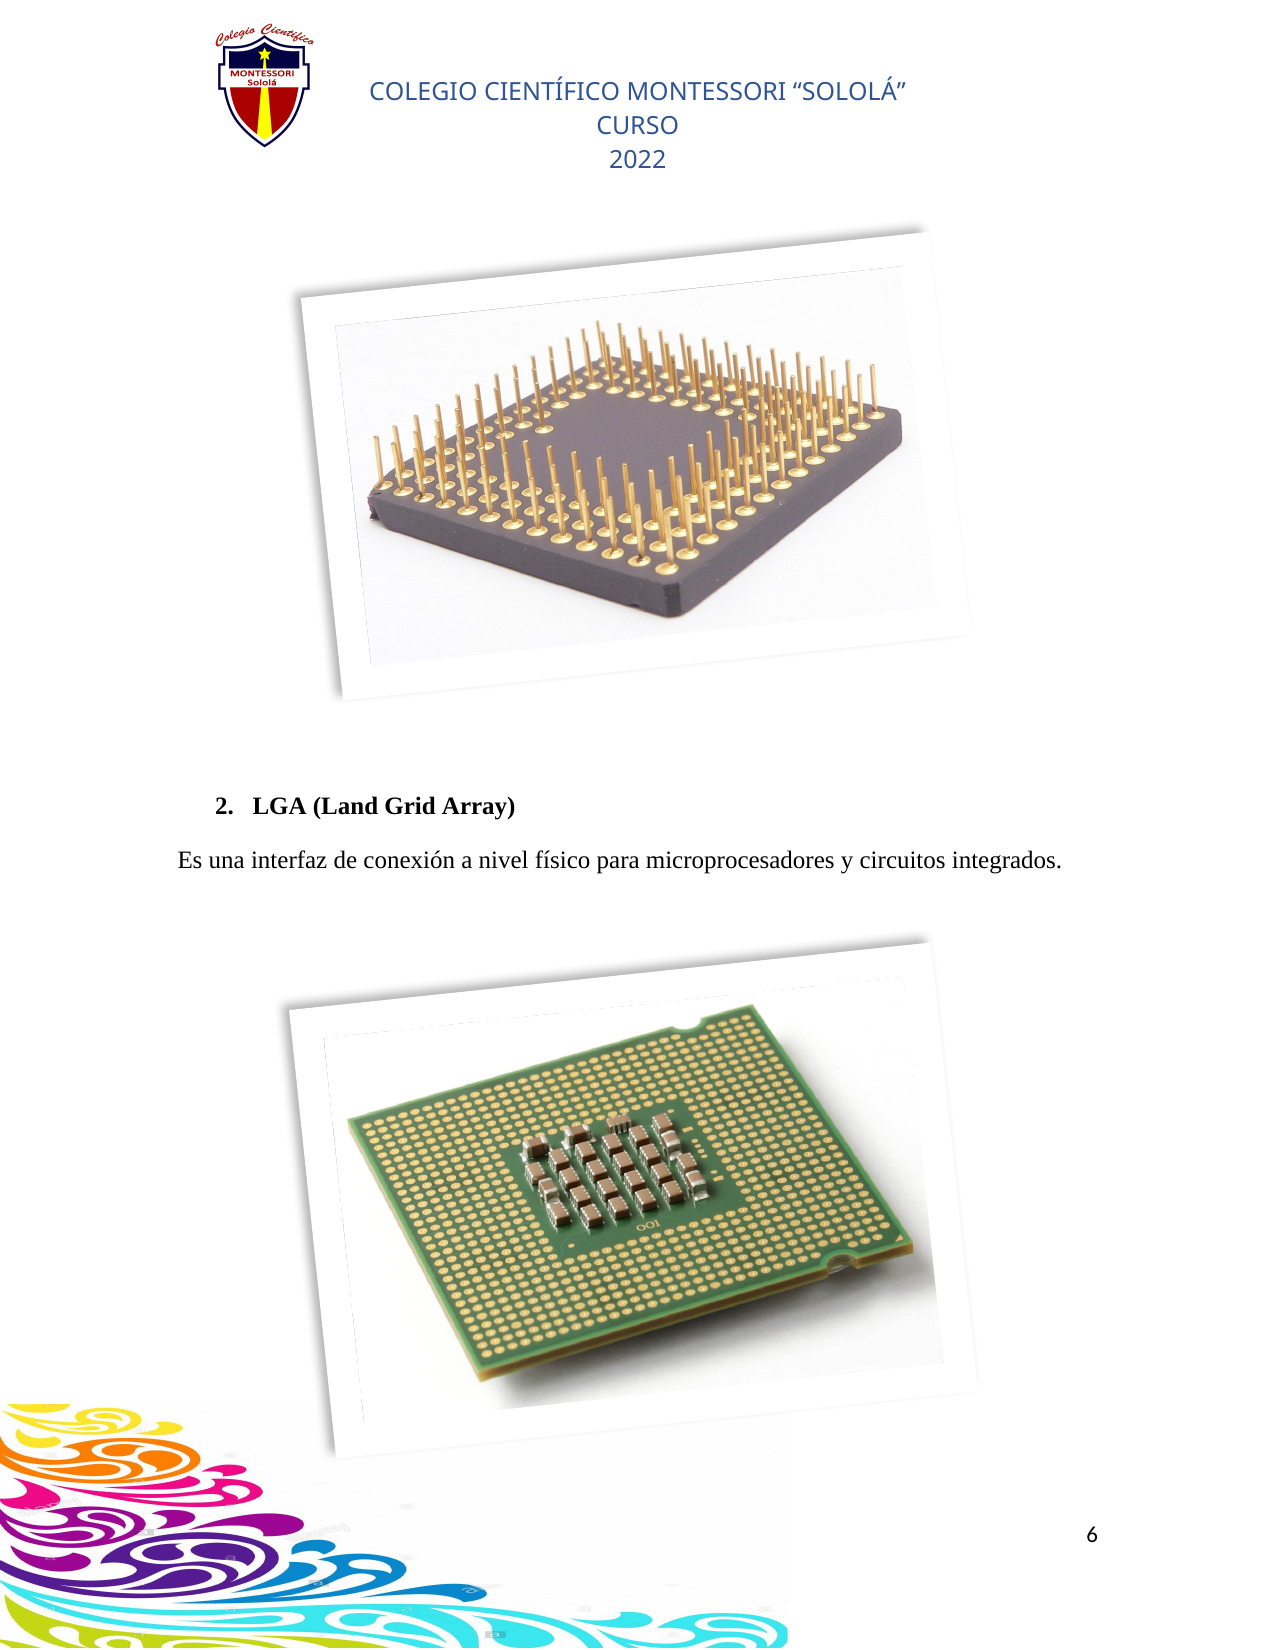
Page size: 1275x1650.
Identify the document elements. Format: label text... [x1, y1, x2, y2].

picture [0, 1404, 788, 1648]
picture [325, 977, 943, 1423]
picture [211, 11, 316, 150]
picture [336, 267, 936, 665]
subtitle LGA (Land Grid Array) [215, 791, 1098, 820]
subtitle Es una interfaz de conexión a nivel físico para microprocesadores y circuitos integrados. [177, 845, 1098, 874]
